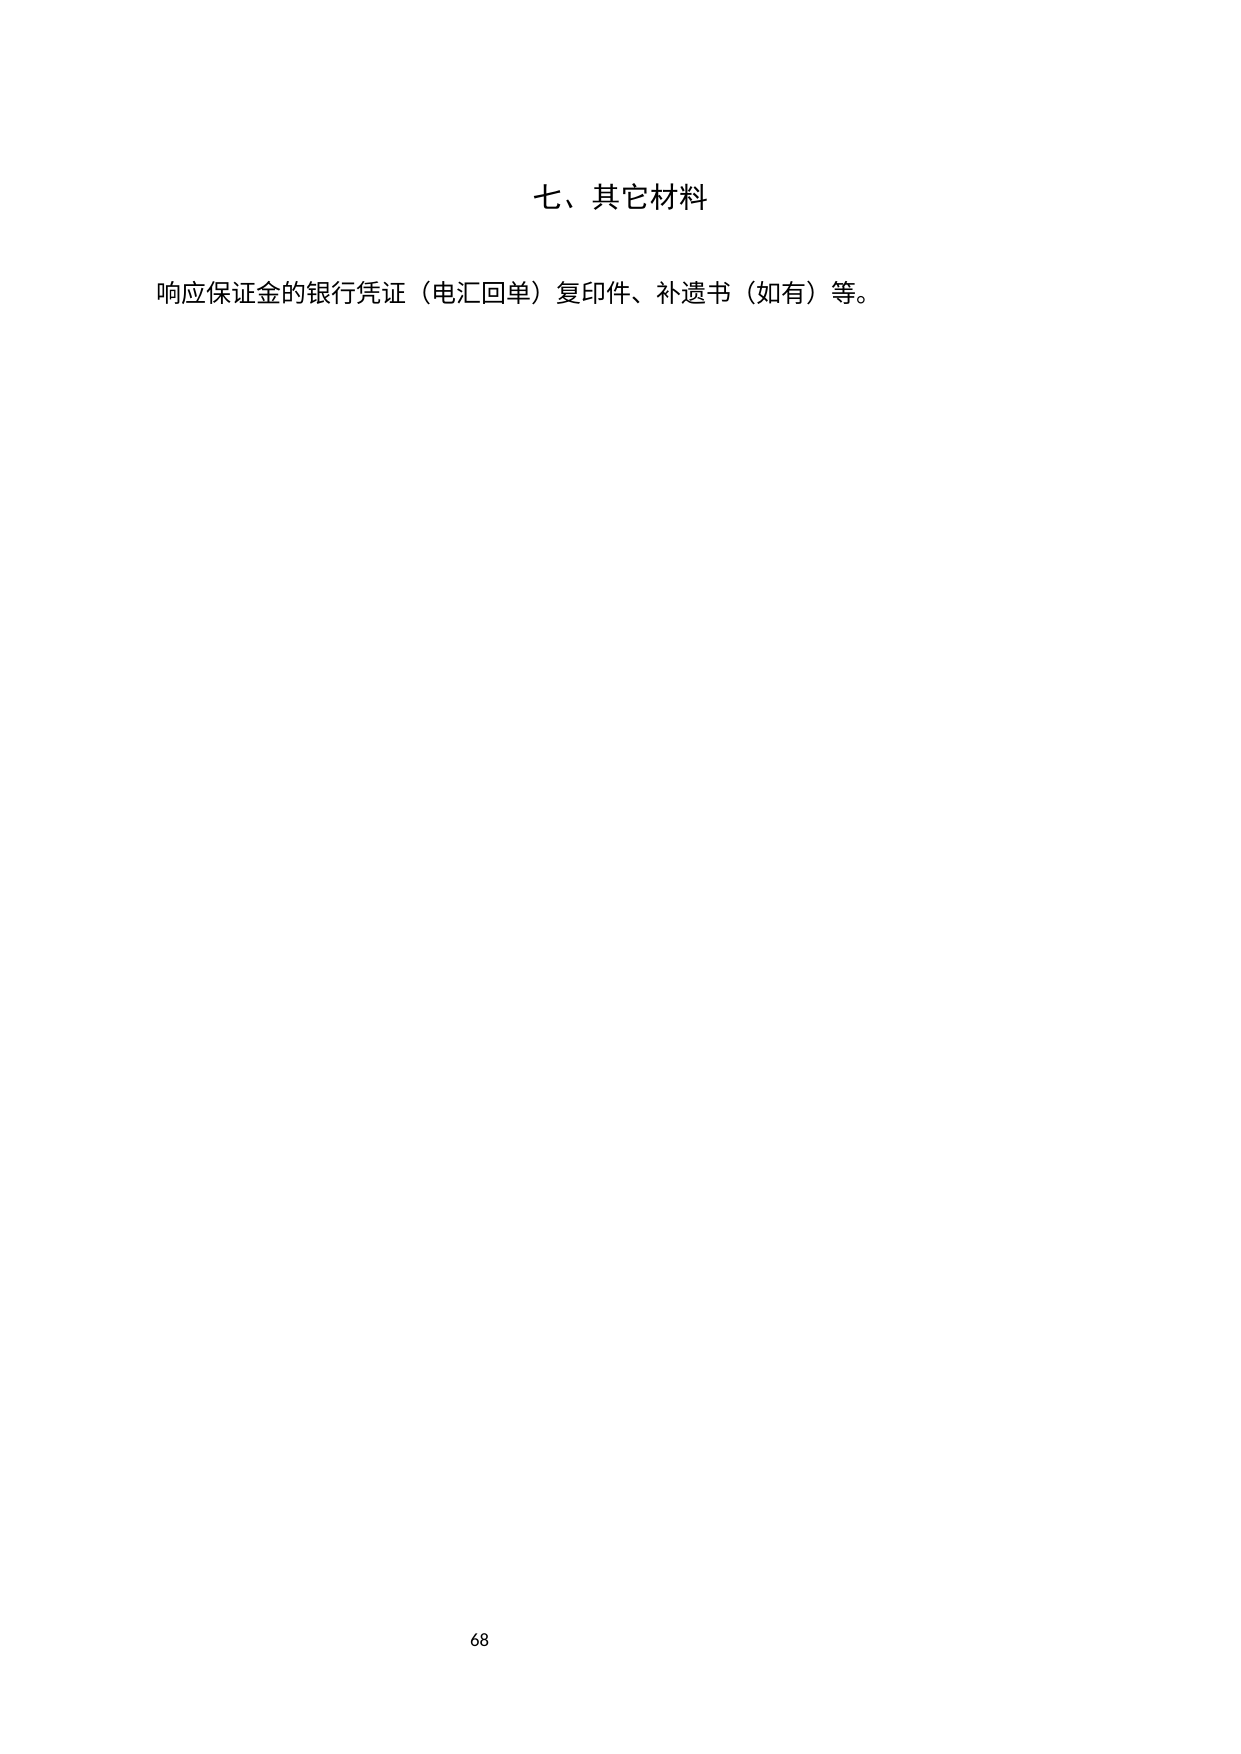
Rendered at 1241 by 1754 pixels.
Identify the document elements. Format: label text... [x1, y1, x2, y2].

text 响应保证金的银行凭证（电汇回单）复印件、补遗书（如有）等。 [112, 259, 1128, 324]
text 七、其它材料 [112, 162, 1128, 227]
